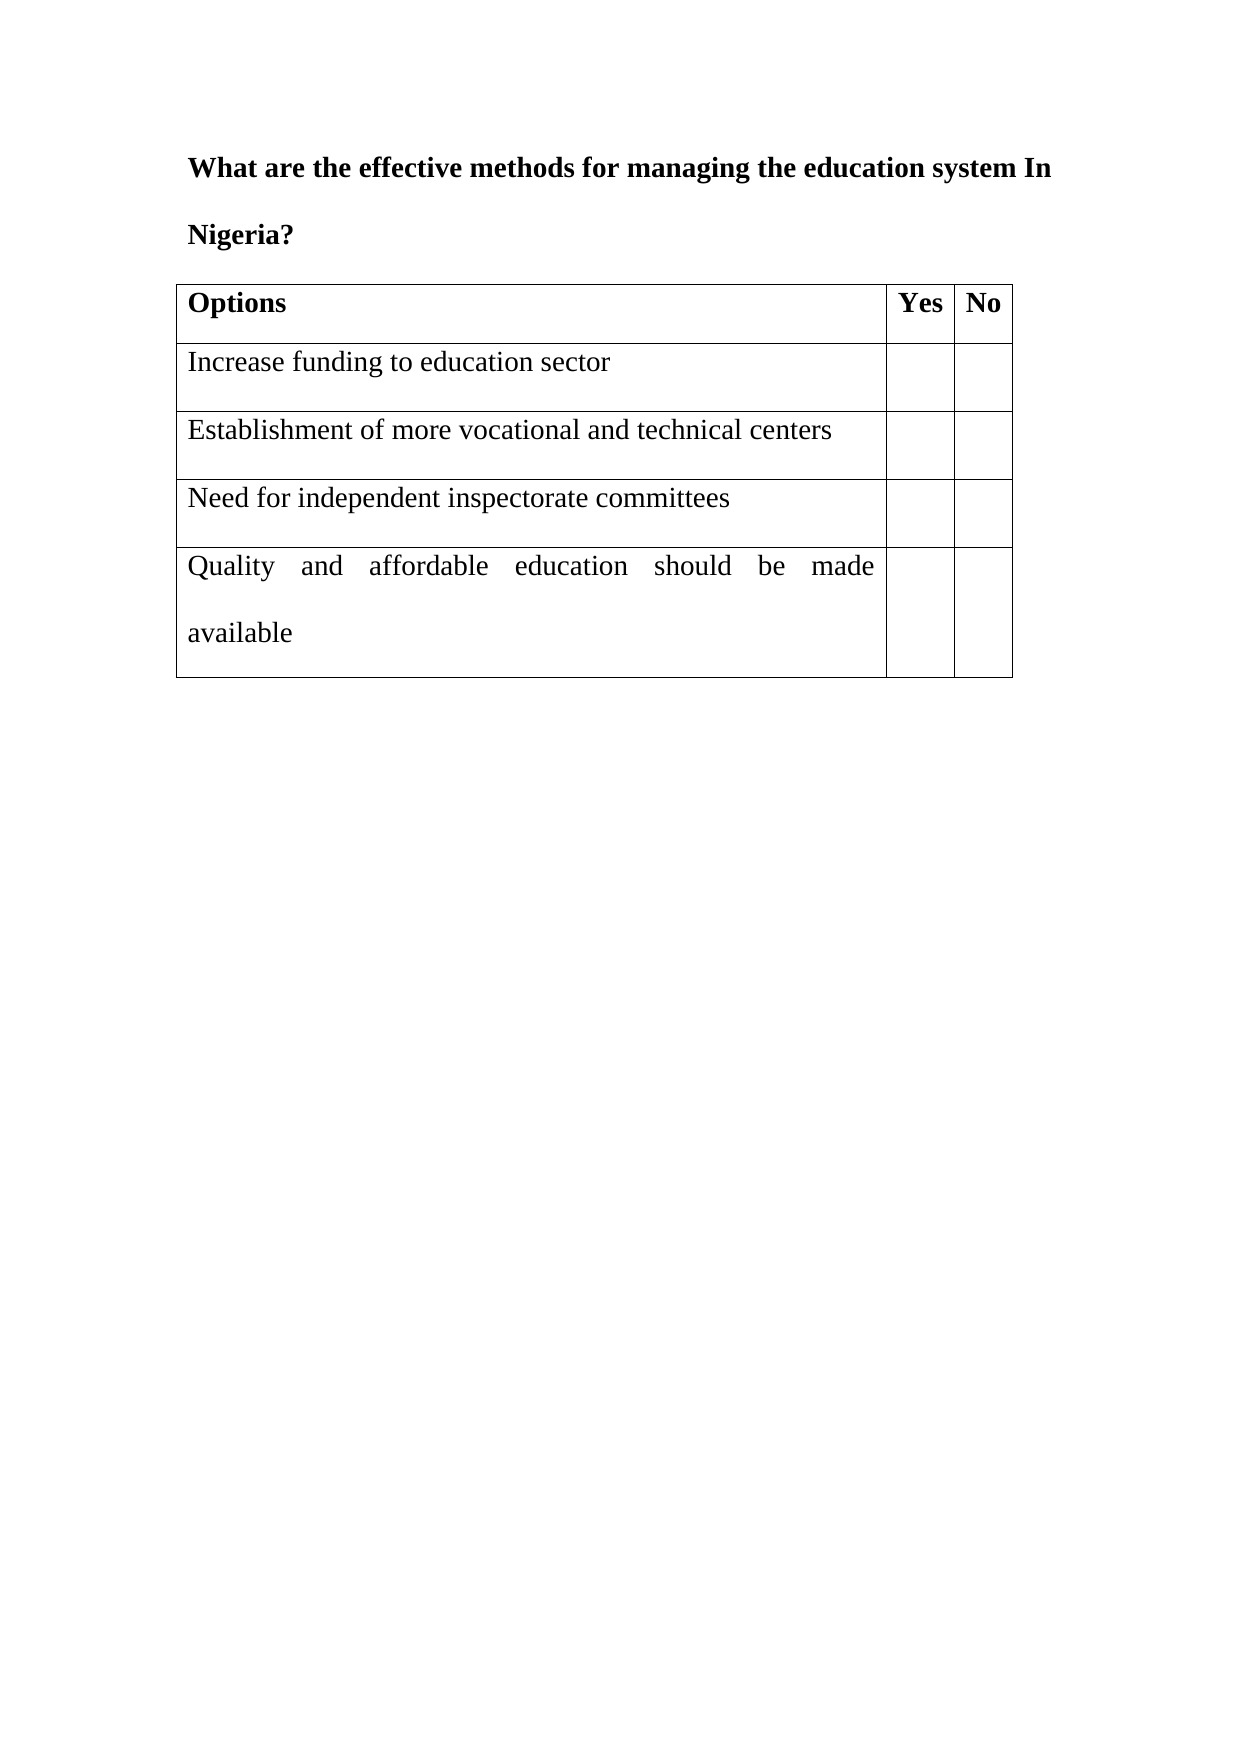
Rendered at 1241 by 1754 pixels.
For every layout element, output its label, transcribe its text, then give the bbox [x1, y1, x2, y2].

table_cell [887, 548, 954, 677]
table_header No [955, 285, 1012, 343]
table_cell [887, 344, 954, 411]
table_cell [955, 412, 1012, 479]
table_cell [887, 480, 954, 547]
table_header Options [177, 285, 886, 343]
table_cell [955, 548, 1012, 677]
table_cell Establishment of more vocational and technical centers [177, 412, 886, 479]
table_cell [955, 344, 1012, 411]
table_cell [955, 480, 1012, 547]
text What are the effective methods for managing the education system In Nigeria? [187, 150, 1053, 251]
table_cell Quality and affordable education should be made available [177, 548, 886, 677]
table_cell Increase funding to education sector [177, 344, 886, 411]
table_cell Need for independent inspectorate committees [177, 480, 886, 547]
table_header Yes [887, 285, 954, 343]
table_cell [887, 412, 954, 479]
